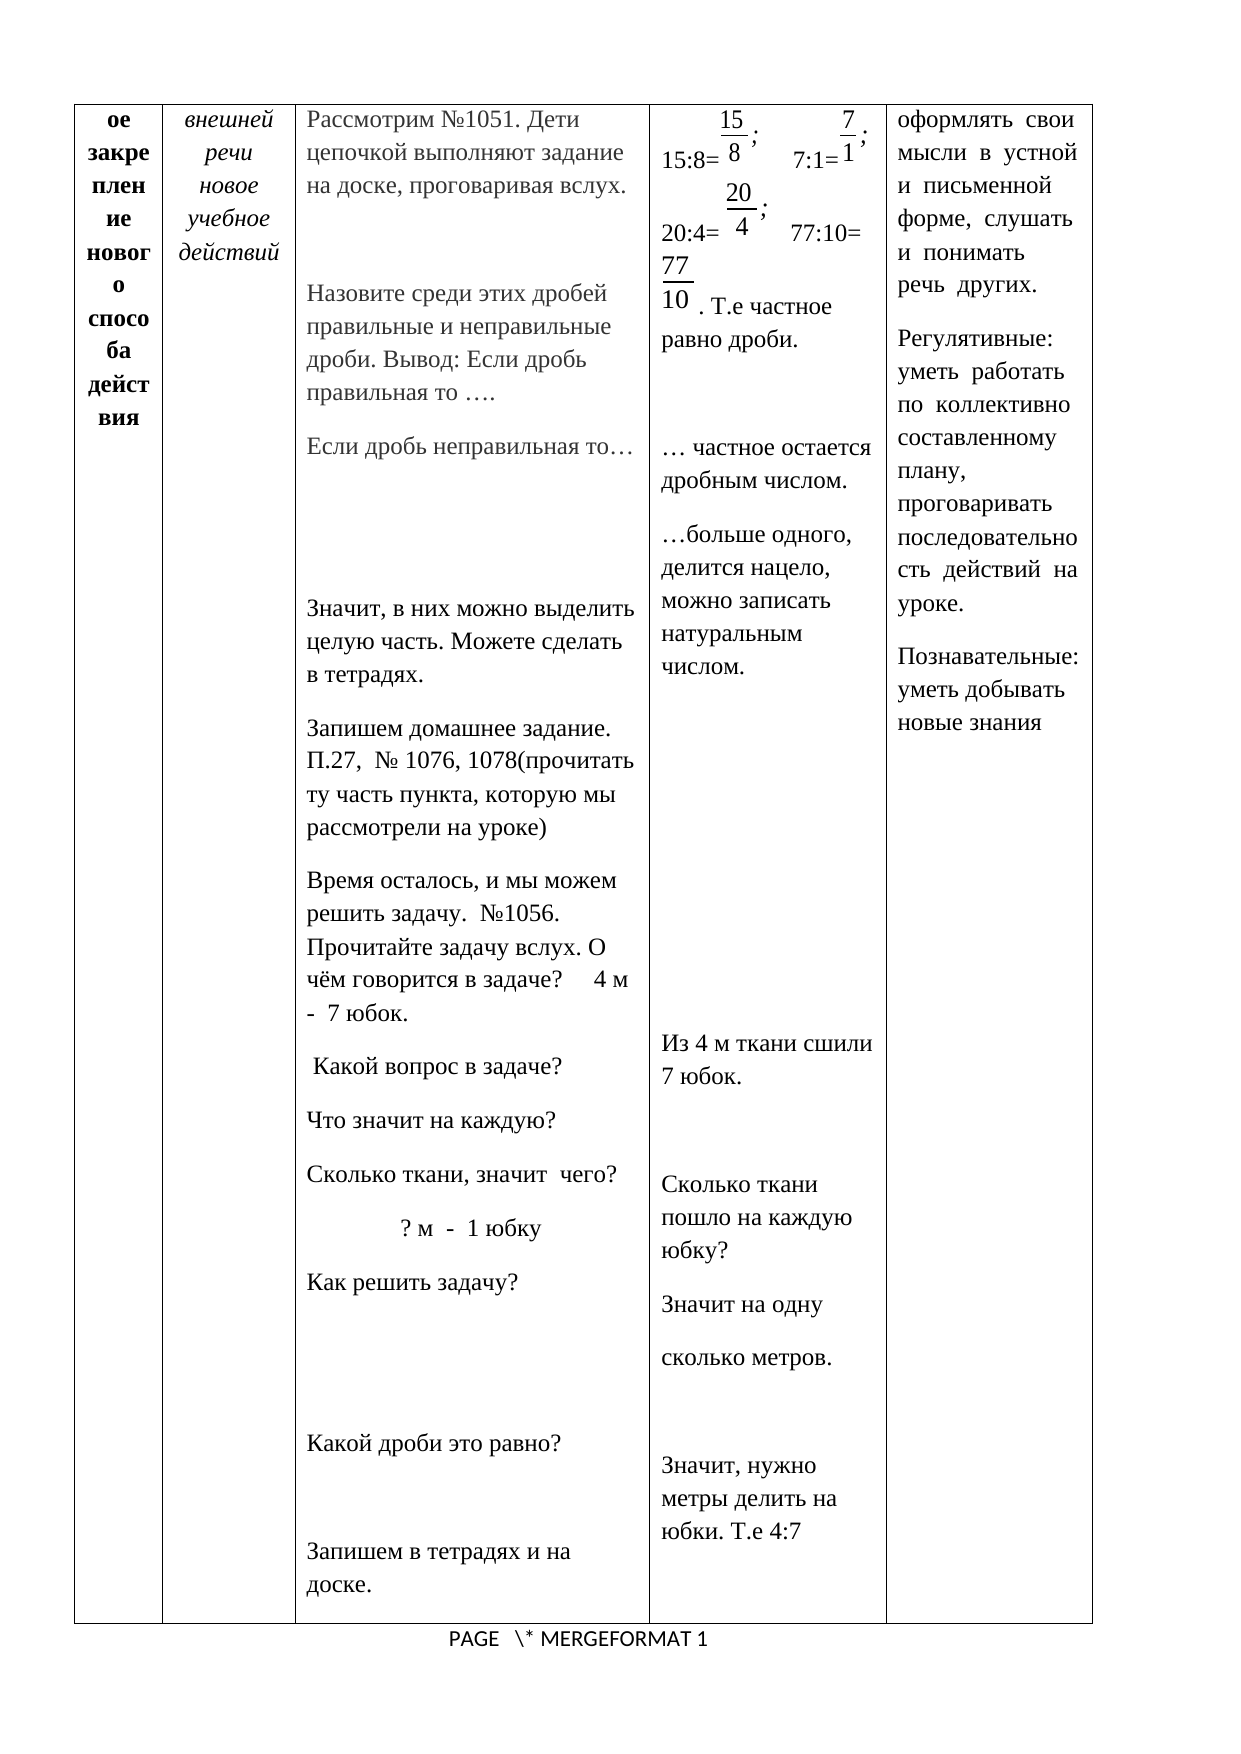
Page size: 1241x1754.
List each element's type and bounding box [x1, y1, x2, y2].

table_cell [163, 105, 295, 1623]
table_cell [75, 105, 162, 1623]
table_cell [887, 105, 1092, 1623]
table_cell [296, 105, 649, 1623]
table_cell [650, 105, 886, 1623]
